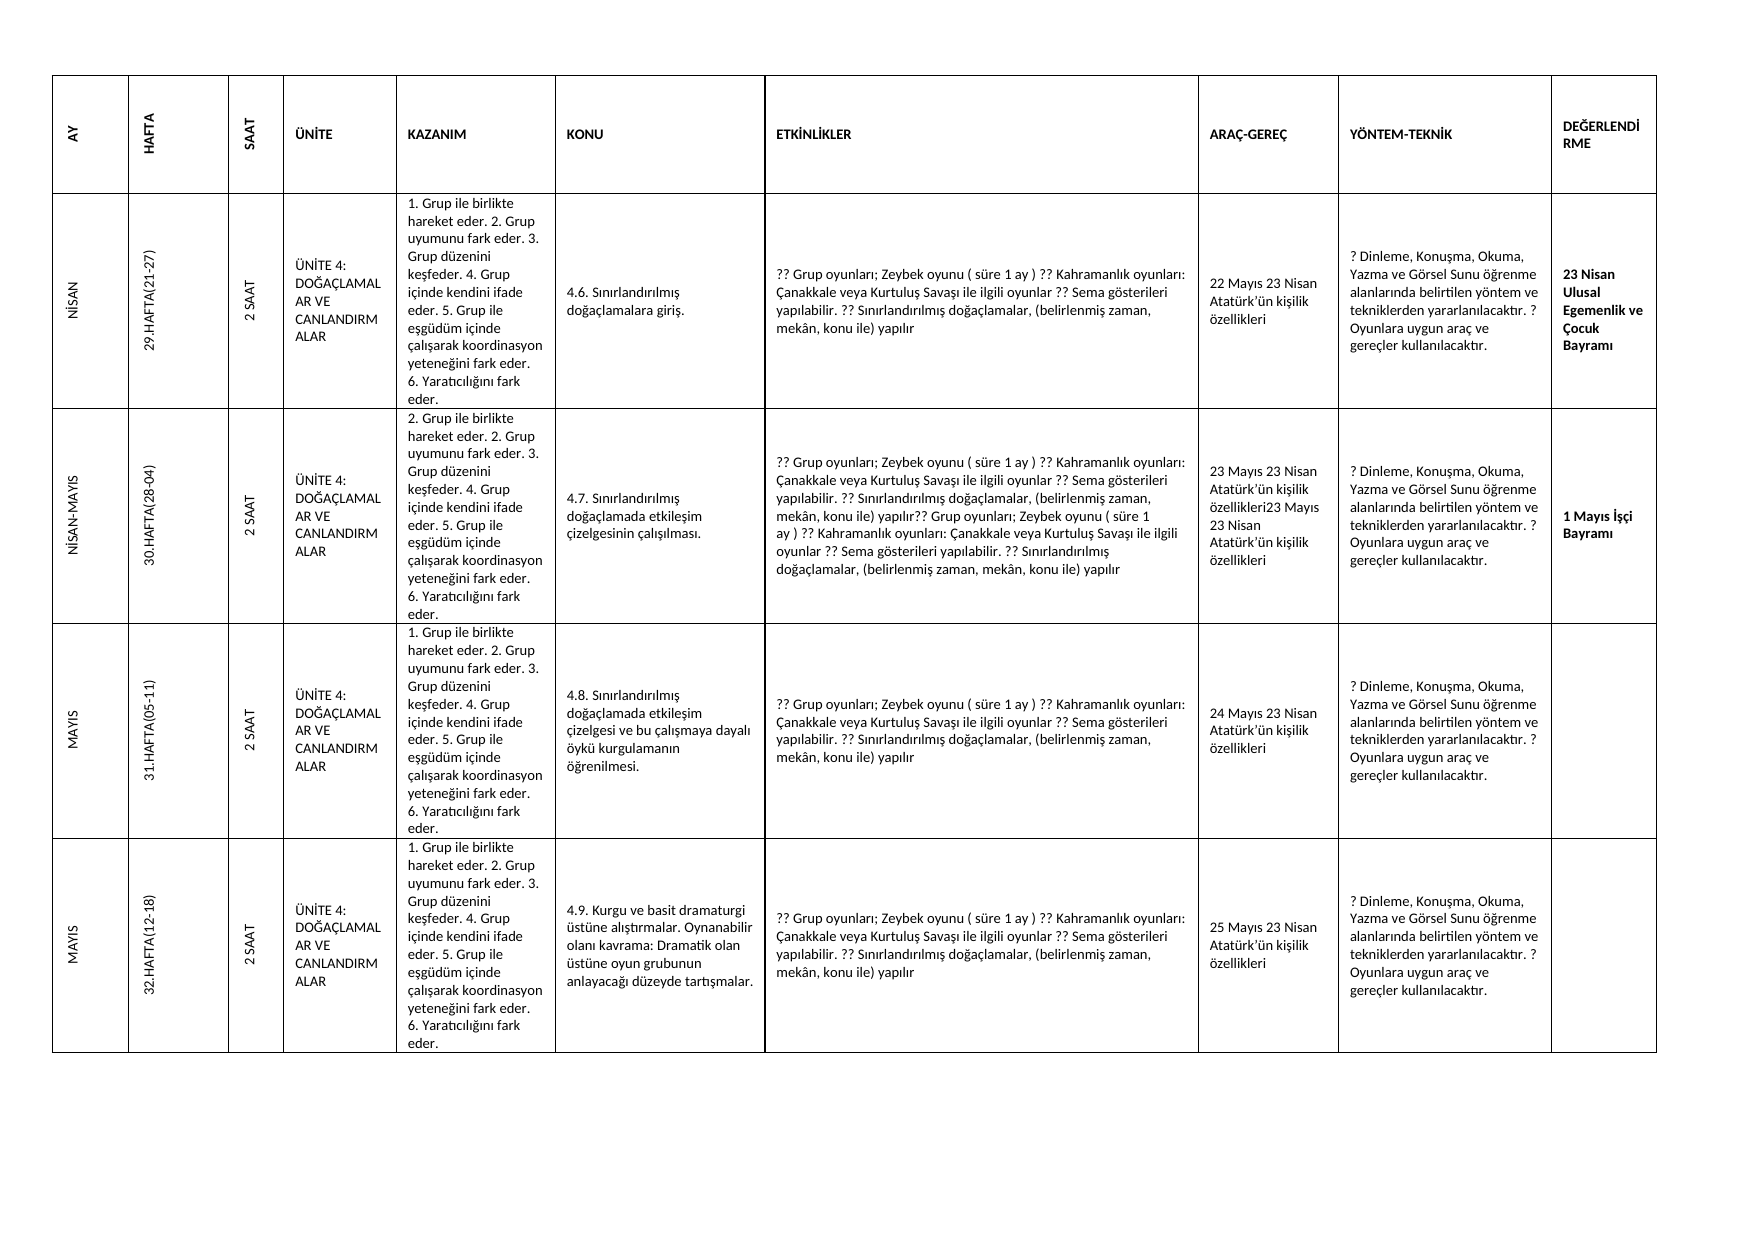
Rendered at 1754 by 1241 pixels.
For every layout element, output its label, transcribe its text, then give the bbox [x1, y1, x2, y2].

table_header SAAT [229, 76, 283, 193]
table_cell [1339, 839, 1551, 1052]
table_cell MAYIS [53, 624, 128, 837]
table_cell 2 SAAT [229, 839, 283, 1052]
table_cell 30.HAFTA(28-04) [129, 409, 228, 623]
table_header HAFTA [129, 76, 228, 193]
table_cell 2 SAAT [229, 194, 283, 408]
table_cell 23 Nisan Ulusal Egemenlik ve Çocuk Bayramı [1552, 194, 1656, 408]
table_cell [766, 839, 1198, 1052]
table_cell 4.7. Sınırlandırılmış doğaçlamada etkileşim çizelgesinin çalışılması. [556, 409, 764, 623]
table_header KONU [556, 76, 764, 193]
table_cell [397, 194, 555, 408]
table_header AY [53, 76, 128, 193]
table_cell NİSAN [53, 194, 128, 408]
table_header KAZANIM [397, 76, 555, 193]
table_cell MAYIS [53, 839, 128, 1052]
table_cell ÜNİTE 4: DOĞAÇLAMALAR VE CANLANDIRMALAR [284, 409, 396, 623]
table_cell ?? Grup oyunları; Zeybek oyunu ( süre 1 ay ) ?? Kahramanlık oyunları: Çanakkale veya Kurtuluş Savaşı ile ilgili oyunlar ?? Sema gösterileri yapılabilir. ?? Sınırlandırılmış doğaçlamalar, (belirlenmiş zaman, mekân, konu ile) yapılır?? Grup oyunları; Zeybek oyunu ( süre 1 ay ) ?? Kahramanlık oyunları: Çanakkale veya Kurtuluş Savaşı ile ilgili oyunlar ?? Sema gösterileri yapılabilir. ?? Sınırlandırılmış doğaçlamalar, (belirlenmiş zaman, mekân, konu ile) yapılır [766, 409, 1198, 623]
table_cell 29.HAFTA(21-27) [129, 194, 228, 408]
table_cell 4.9. Kurgu ve basit dramaturgi üstüne alıştırmalar. Oynanabilir olanı kavrama: Dramatik olan üstüne oyun grubunun anlayacağı düzeyde tartışmalar. [556, 839, 764, 1052]
table_cell 4.8. Sınırlandırılmış doğaçlamada etkileşim çizelgesi ve bu çalışmaya dayalı öykü kurgulamanın öğrenilmesi. [556, 624, 764, 837]
table_header ETKİNLİKLER [766, 76, 1198, 193]
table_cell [766, 194, 1198, 408]
table_header DEĞERLENDİRME [1552, 76, 1656, 193]
table_cell 32.HAFTA(12-18) [129, 839, 228, 1052]
table_cell 4.6. Sınırlandırılmış doğaçlamalara giriş. [556, 194, 764, 408]
table_cell ÜNİTE 4: DOĞAÇLAMALAR VE CANLANDIRMALAR [284, 624, 396, 837]
table_cell 23 Mayıs 23 Nisan Atatürk’ün kişilik özellikleri23 Mayıs 23 Nisan Atatürk’ün kişilik özellikleri [1199, 409, 1338, 623]
table_header ARAÇ-GEREÇ [1199, 76, 1338, 193]
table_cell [397, 839, 555, 1052]
table_cell [1552, 839, 1656, 1052]
table_cell 2 SAAT [229, 409, 283, 623]
table_cell 2. Grup ile birlikte hareket eder. 2. Grup uyumunu fark eder. 3. Grup düzenini keşfeder. 4. Grup içinde kendini ifade eder. 5. Grup ile eşgüdüm içinde çalışarak koordinasyon yeteneğini fark eder. 6. Yaratıcılığını fark eder. [397, 409, 555, 623]
table_cell 2 SAAT [229, 624, 283, 837]
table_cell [1339, 194, 1551, 408]
table_cell ÜNİTE 4: DOĞAÇLAMALAR VE CANLANDIRMALAR [284, 839, 396, 1052]
table_cell 24 Mayıs 23 Nisan Atatürk’ün kişilik özellikleri [1199, 624, 1338, 837]
table_cell 1 Mayıs İşçi Bayramı [1552, 409, 1656, 623]
table_cell 22 Mayıs 23 Nisan Atatürk’ün kişilik özellikleri [1199, 194, 1338, 408]
table_header ÜNİTE [284, 76, 396, 193]
table_cell 31.HAFTA(05-11) [129, 624, 228, 837]
table_cell ÜNİTE 4: DOĞAÇLAMALAR VE CANLANDIRMALAR [284, 194, 396, 408]
table_cell NİSAN-MAYIS [53, 409, 128, 623]
table_header YÖNTEM-TEKNİK [1339, 76, 1551, 193]
table_cell 25 Mayıs 23 Nisan Atatürk’ün kişilik özellikleri [1199, 839, 1338, 1052]
table_cell [1552, 624, 1656, 837]
